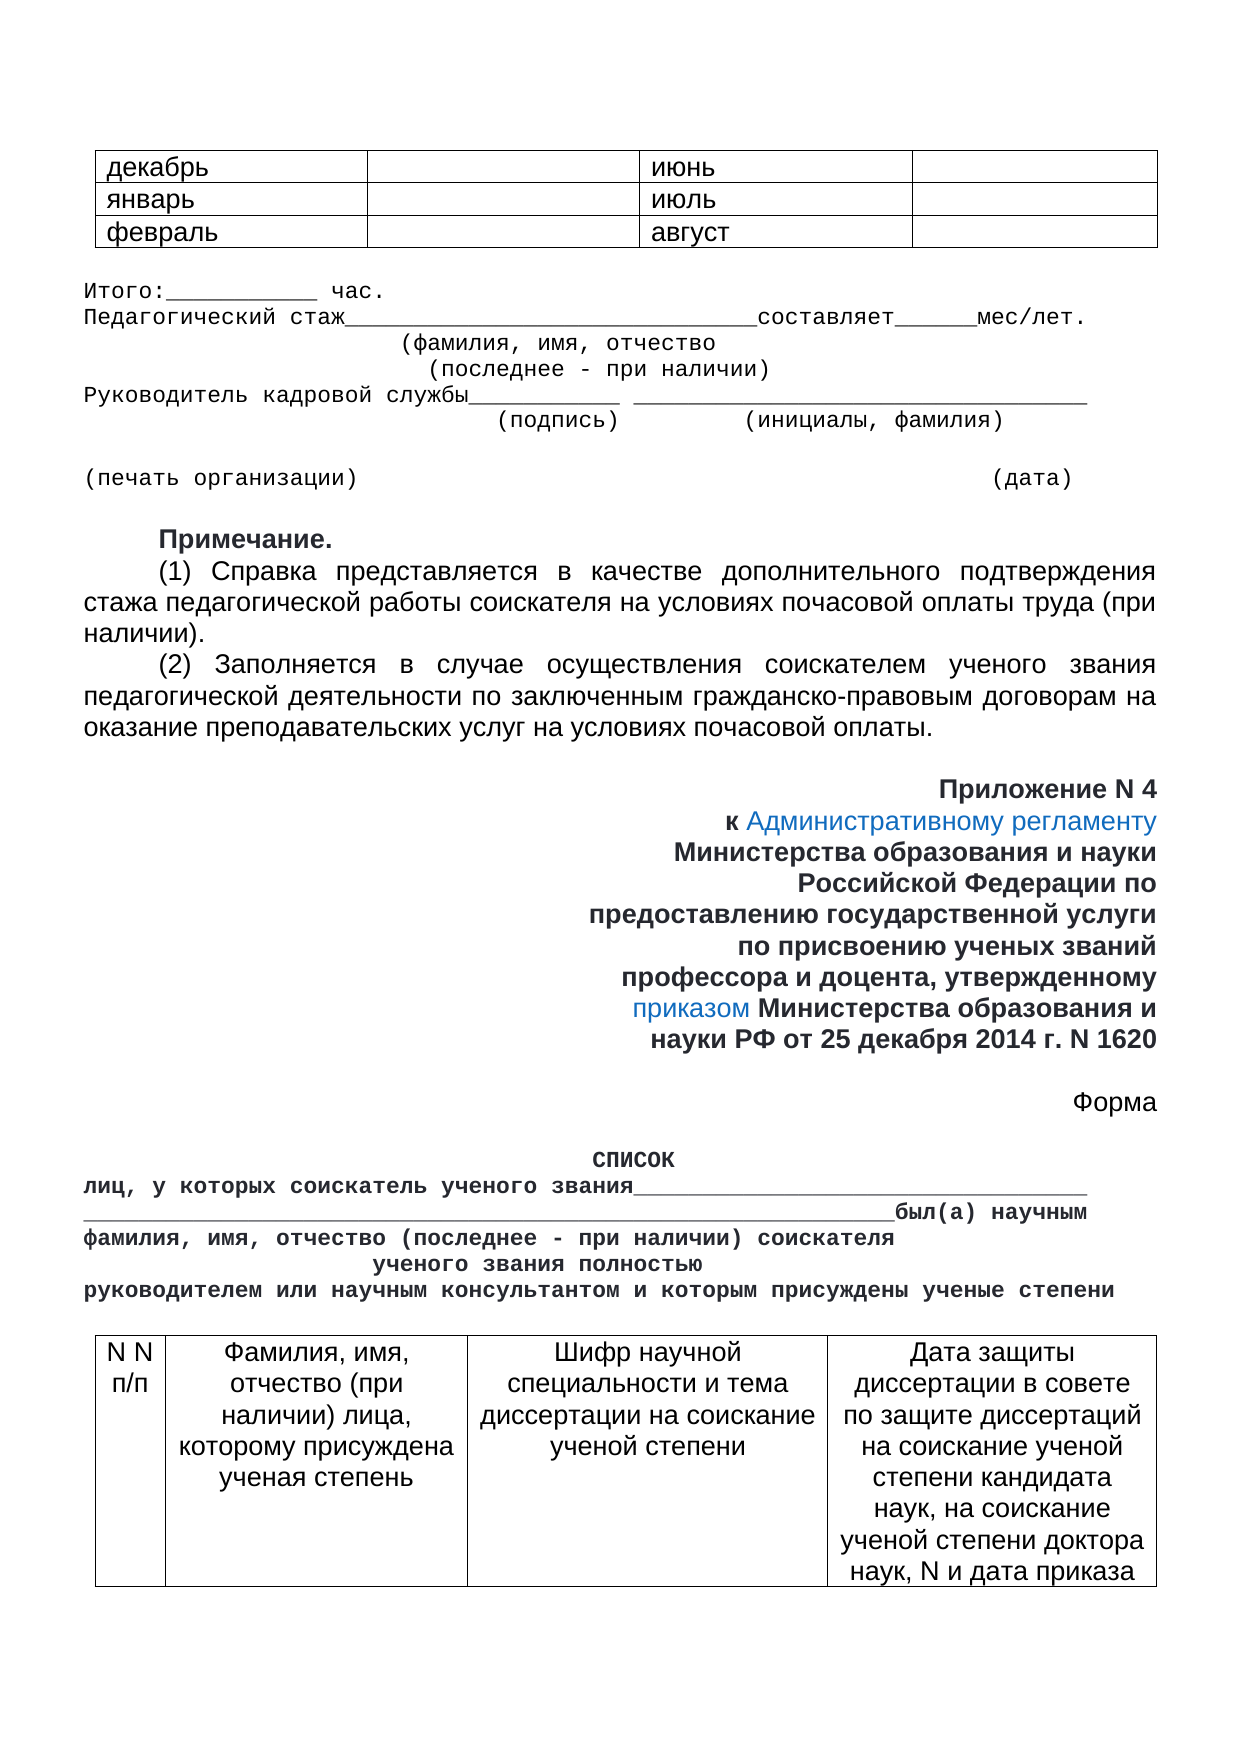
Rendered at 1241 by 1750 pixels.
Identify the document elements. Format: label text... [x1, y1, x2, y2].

text фамилия, имя, отчество (последнее - при наличии) соискателя [83, 1226, 1157, 1252]
text (печать организации) (дата) [83, 466, 1157, 492]
text руководителем или научным консультантом и которым присуждены ученые степени [83, 1278, 1157, 1304]
table_cell июнь [640, 151, 912, 182]
table_cell [913, 151, 1157, 182]
text СПИСОК [83, 1148, 1157, 1174]
text Примечание. [83, 523, 1157, 554]
text (2) Заполняется в случае осуществления соискателем ученого звания педагогической деятельности по заключенным гражданско-правовым договорам на оказание преподавательских услуг на условиях почасовой оплаты. [83, 648, 1157, 742]
table_cell [368, 183, 639, 214]
table_cell январь [96, 183, 367, 214]
text (подпись) (инициалы, фамилия) [83, 409, 1157, 435]
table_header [828, 1336, 1156, 1586]
text Итого:___________ час. [83, 279, 1157, 305]
text Руководитель кадровой службы___________ _________________________________ [83, 383, 1157, 409]
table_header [468, 1336, 827, 1586]
table_cell [913, 216, 1157, 247]
text ___________________________________________________________был(а) научным [83, 1200, 1157, 1226]
text Форма [83, 1086, 1157, 1117]
text (1) Справка представляется в качестве дополнительного подтверждения стажа педагогической работы соискателя на условиях почасовой оплаты труда (при наличии). [83, 554, 1157, 648]
table_cell июль [640, 183, 912, 214]
table_cell [368, 216, 639, 247]
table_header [166, 1336, 467, 1586]
text Педагогический стаж______________________________составляет______мес/лет. [83, 305, 1157, 331]
table_cell [368, 151, 639, 182]
text (фамилия, имя, отчество [83, 331, 1157, 357]
table_cell декабрь [96, 151, 367, 182]
text ученого звания полностью [83, 1252, 1157, 1278]
table_cell август [640, 216, 912, 247]
table_header N N п/п [96, 1336, 165, 1586]
table_cell [913, 183, 1157, 214]
text Приложение N 4 к Административному регламенту Министерства образования и науки Российской Федерации по предоставлению государственной услуги по присвоению ученых званий профессора и доцента, утвержденному приказом Министерства образования и науки РФ от 25 декабря 2014 г. N 1620 [83, 773, 1157, 1054]
text лиц, у которых соискатель ученого звания_________________________________ [83, 1174, 1157, 1200]
table_cell февраль [96, 216, 367, 247]
text (последнее - при наличии) [83, 357, 1157, 383]
